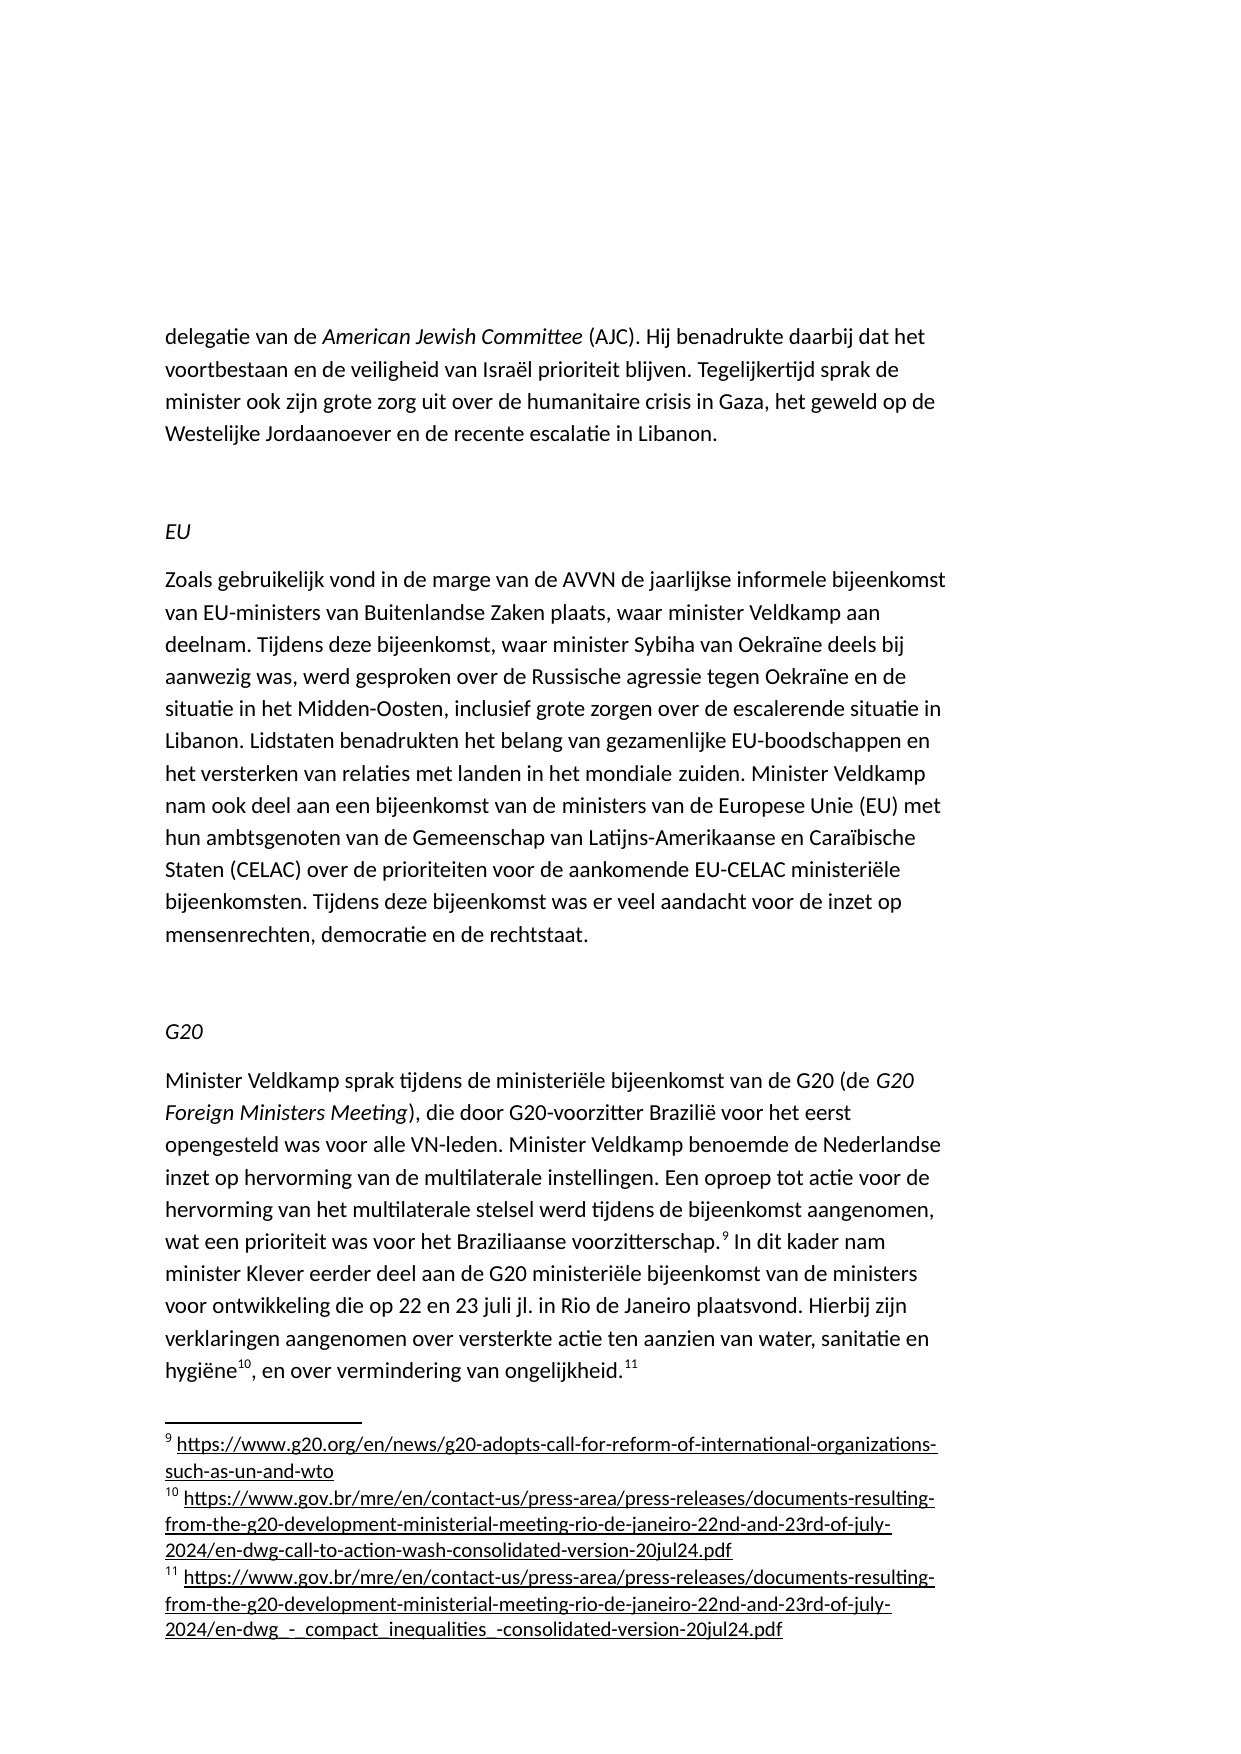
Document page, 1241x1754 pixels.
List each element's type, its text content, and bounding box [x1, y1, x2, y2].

text Zoals gebruikelijk vond in de marge van de AVVN de jaarlijkse informele bijeenkomst van EU-ministers van Buitenlandse Zaken plaats, waar minister Veldkamp aan deelnam. Tijdens deze bijeenkomst, waar minister Sybiha van Oekraïne deels bij aanwezig was, werd gesproken over de Russische agressie tegen Oekraïne en de situatie in het Midden-Oosten, inclusief grote zorgen over de escalerende situatie in Libanon. Lidstaten benadrukten het belang van gezamenlijke EU-boodschappen en het versterken van relaties met landen in het mondiale zuiden. Minister Veldkamp nam ook deel aan een bijeenkomst van de ministers van de Europese Unie (EU) met hun ambtsgenoten van de Gemeenschap van Latijns-Amerikaanse en Caraïbische Staten (CELAC) over de prioriteiten voor de aankomende EU-CELAC ministeriële bijeenkomsten. Tijdens deze bijeenkomst was er veel aandacht voor de inzet op mensenrechten, democratie en de rechtstaat. [165, 566, 951, 948]
text G20 [165, 1017, 951, 1045]
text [165, 322, 951, 447]
text Minister Veldkamp sprak tijdens de ministeriële bijeenkomst van de G20 (de G20 Foreign Ministers Meeting), die door G20-voorzitter Brazilië voor het eerst opengesteld was voor alle VN-leden. Minister Veldkamp benoemde de Nederlandse inzet op hervorming van de multilaterale instellingen. Een oproep tot actie voor de hervorming van het multilaterale stelsel werd tijdens de bijeenkomst aangenomen, wat een prioriteit was voor het Braziliaanse voorzitterschap. In dit kader nam minister Klever eerder deel aan de G20 ministeriële bijeenkomst van de ministers voor ontwikkeling die op 22 en 23 juli jl. in Rio de Janeiro plaatsvond. Hierbij zijn verklaringen aangenomen over versterkte actie ten aanzien van water, sanitatie en hygiëne, en over vermindering van ongelijkheid. [165, 1066, 951, 1384]
text EU [165, 517, 951, 545]
